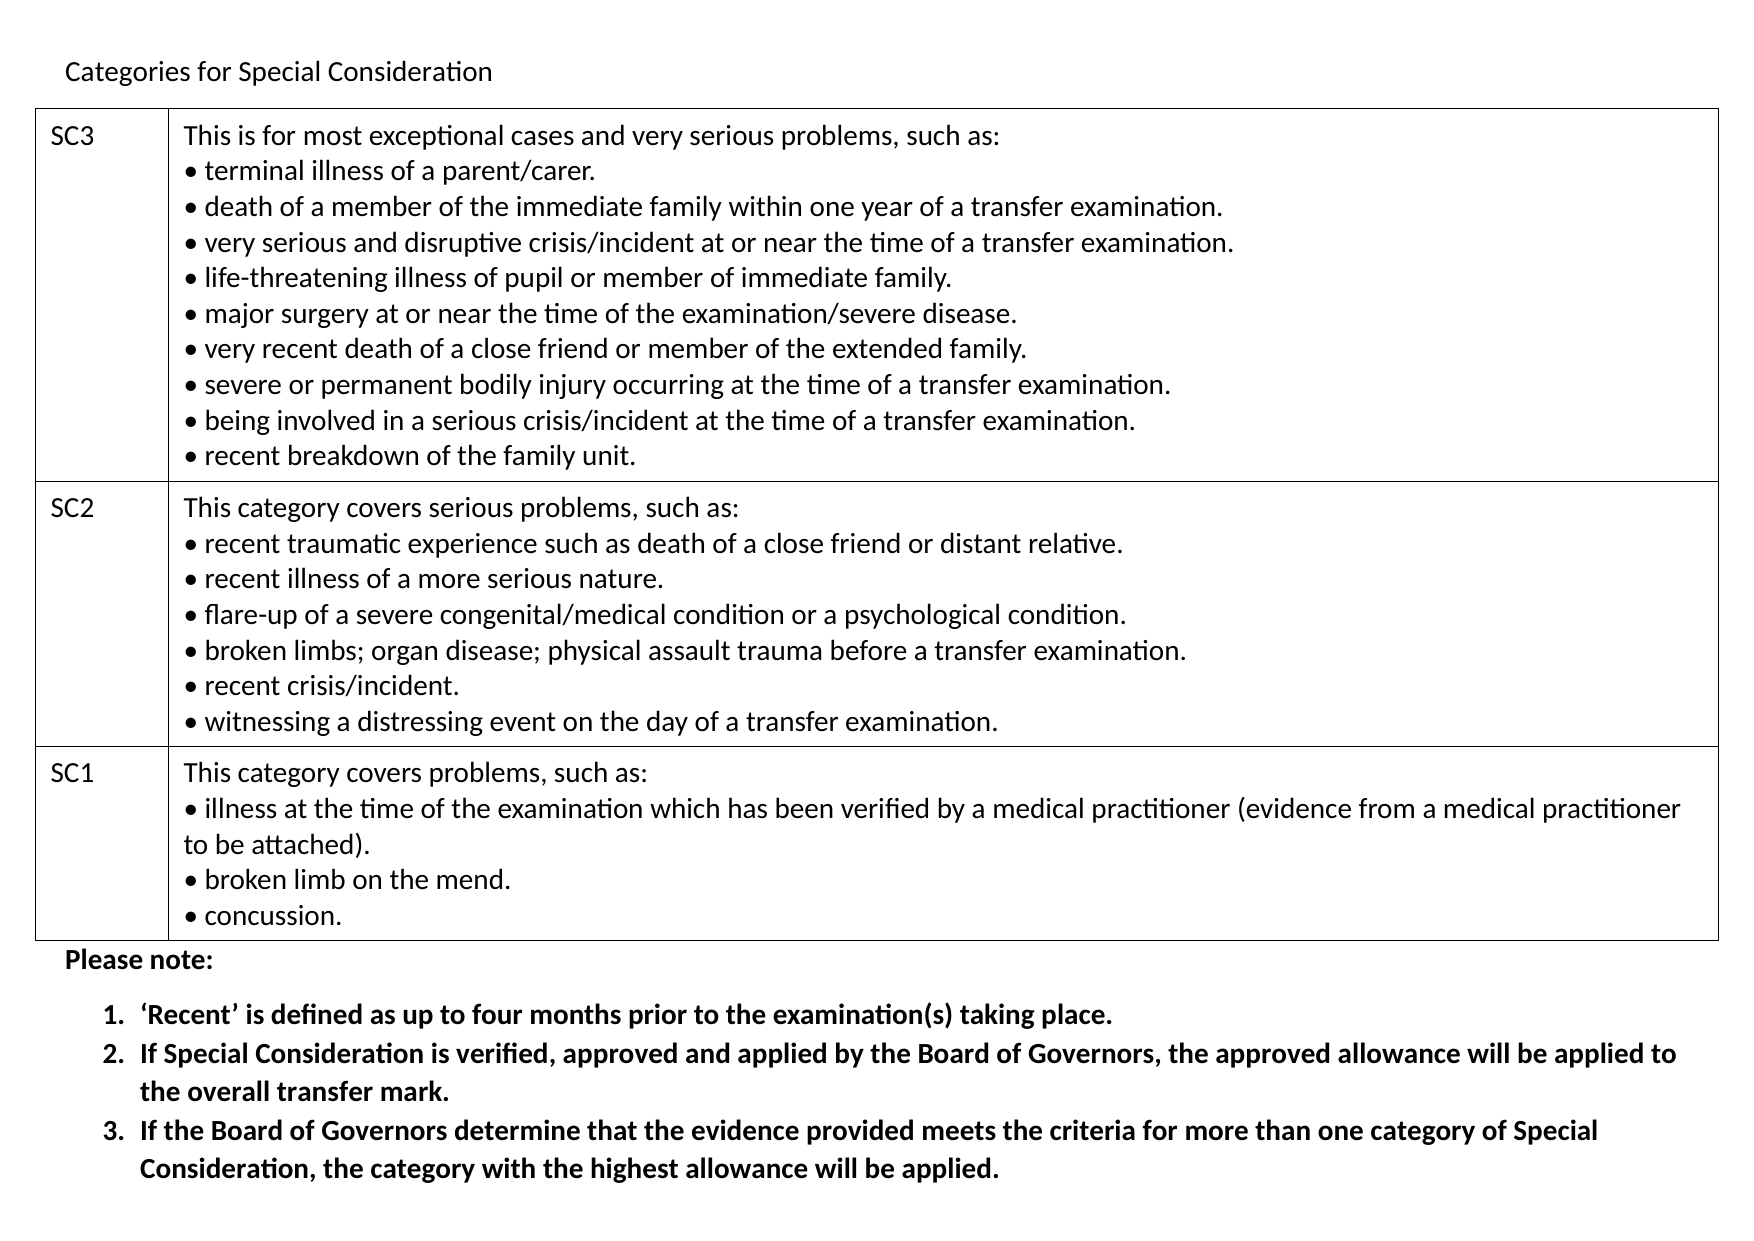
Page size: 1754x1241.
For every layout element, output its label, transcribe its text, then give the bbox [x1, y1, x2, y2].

table_cell SC2 [36, 482, 168, 746]
list If Special Consideration is verified, approved and applied by the Board of Governors, the approved allowance will be applied to the overall transfer mark. [102, 1035, 1689, 1109]
list ‘Recent’ is defined as up to four months prior to the examination(s) taking place. [102, 996, 1689, 1032]
text Please note: [65, 941, 1689, 977]
table_cell SC1 [36, 747, 168, 940]
table_header SC3 [36, 109, 168, 481]
table_cell This category covers serious problems, such as: • recent traumatic experience such as death of a close friend or distant relative. • recent illness of a more serious nature. • flare-up of a severe congenital/medical condition or a psychological condition. • broken limbs; organ disease; physical assault trauma before a transfer examination. • recent crisis/incident. • witnessing a distressing event on the day of a transfer examination. [169, 482, 1718, 746]
table_cell This category covers problems, such as: • illness at the time of the examination which has been verified by a medical practitioner (evidence from a medical practitioner to be attached). • broken limb on the mend. • concussion. [169, 747, 1718, 940]
text Categories for Special Consideration [65, 53, 1689, 89]
table_header This is for most exceptional cases and very serious problems, such as: • terminal illness of a parent/carer. • death of a member of the immediate family within one year of a transfer examination. • very serious and disruptive crisis/incident at or near the time of a transfer examination. • life-threatening illness of pupil or member of immediate family. • major surgery at or near the time of the examination/severe disease. • very recent death of a close friend or member of the extended family. • severe or permanent bodily injury occurring at the time of a transfer examination. • being involved in a serious crisis/incident at the time of a transfer examination. • recent breakdown of the family unit. [169, 109, 1718, 481]
list If the Board of Governors determine that the evidence provided meets the criteria for more than one category of Special Consideration, the category with the highest allowance will be applied. [102, 1112, 1689, 1186]
